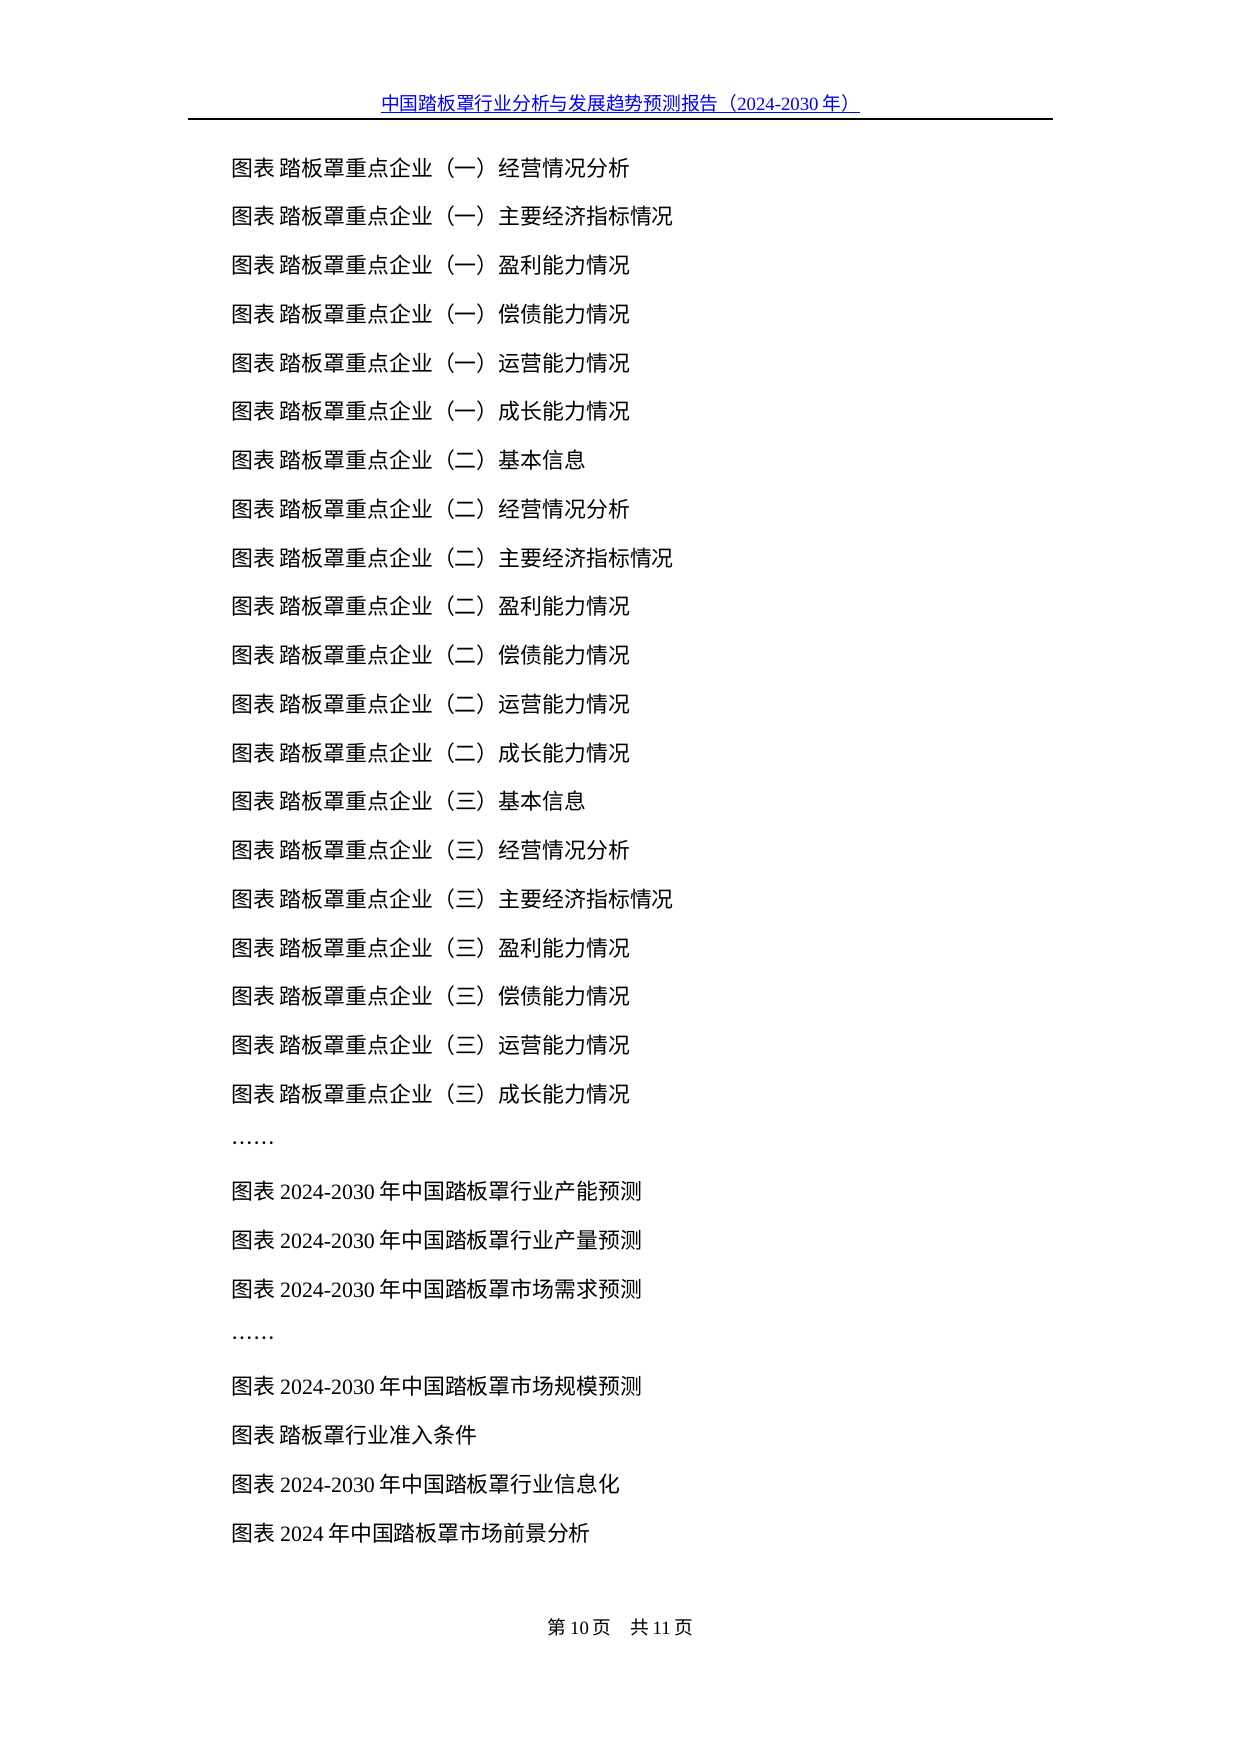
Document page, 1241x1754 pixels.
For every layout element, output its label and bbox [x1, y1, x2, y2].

text [187, 150, 1053, 1548]
